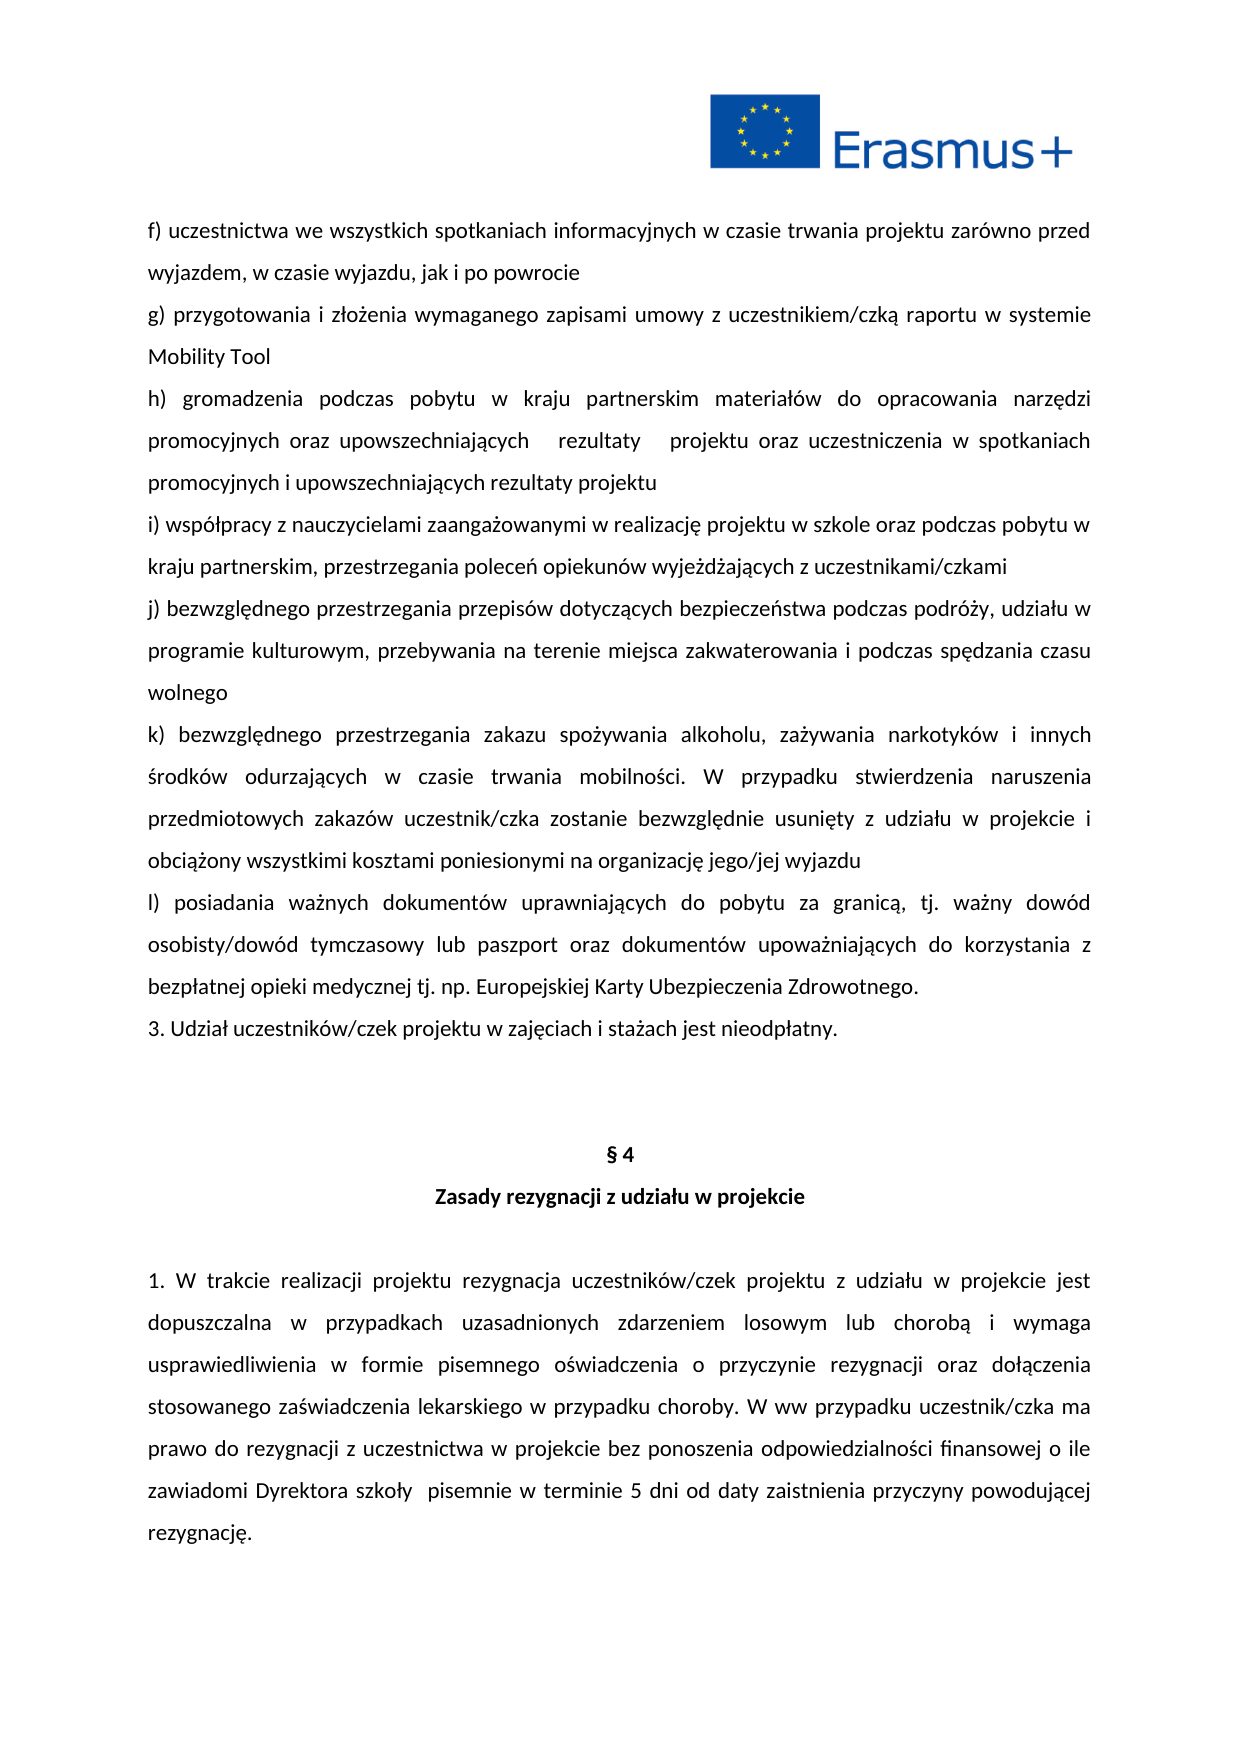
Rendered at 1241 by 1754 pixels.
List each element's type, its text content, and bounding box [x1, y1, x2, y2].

text § 4 [148, 1140, 1093, 1168]
text 3. Udział uczestników/czek projektu w zajęciach i stażach jest nieodpłatny. [148, 1014, 1093, 1042]
text l) posiadania ważnych dokumentów uprawniających do pobytu za granicą, tj. ważny dowód osobisty/dowód tymczasowy lub paszport oraz dokumentów upoważniających do korzystania z bezpłatnej opieki medycznej tj. np. Europejskiej Karty Ubezpieczenia Zdrowotnego. [148, 888, 1093, 1000]
text Zasady rezygnacji z udziału w projekcie [148, 1182, 1093, 1210]
text i) współpracy z nauczycielami zaangażowanymi w realizację projektu w szkole oraz podczas pobytu w kraju partnerskim, przestrzegania poleceń opiekunów wyjeżdżających z uczestnikami/czkami [148, 510, 1093, 580]
picture [689, 73, 1093, 189]
text f) uczestnictwa we wszystkich spotkaniach informacyjnych w czasie trwania projektu zarówno przed wyjazdem, w czasie wyjazdu, jak i po powrocie [148, 216, 1093, 286]
text h) gromadzenia podczas pobytu w kraju partnerskim materiałów do opracowania narzędzi promocyjnych oraz upowszechniających rezultaty projektu oraz uczestniczenia w spotkaniach promocyjnych i upowszechniających rezultaty projektu [148, 384, 1093, 496]
text g) przygotowania i złożenia wymaganego zapisami umowy z uczestnikiem/czką raportu w systemie Mobility Tool [148, 300, 1093, 370]
text k) bezwzględnego przestrzegania zakazu spożywania alkoholu, zażywania narkotyków i innych środków odurzających w czasie trwania mobilności. W przypadku stwierdzenia naruszenia przedmiotowych zakazów uczestnik/czka zostanie bezwzględnie usunięty z udziału w projekcie i obciążony wszystkimi kosztami poniesionymi na organizację jego/jej wyjazdu [148, 720, 1093, 874]
text 1. W trakcie realizacji projektu rezygnacja uczestników/czek projektu z udziału w projekcie jest dopuszczalna w przypadkach uzasadnionych zdarzeniem losowym lub chorobą i wymaga usprawiedliwienia w formie pisemnego oświadczenia o przyczynie rezygnacji oraz dołączenia stosowanego zaświadczenia lekarskiego w przypadku choroby. W ww przypadku uczestnik/czka ma prawo do rezygnacji z uczestnictwa w projekcie bez ponoszenia odpowiedzialności finansowej o ile zawiadomi Dyrektora szkoły pisemnie w terminie 5 dni od daty zaistnienia przyczyny powodującej rezygnację. [148, 1266, 1093, 1546]
text j) bezwzględnego przestrzegania przepisów dotyczących bezpieczeństwa podczas podróży, udziału w programie kulturowym, przebywania na terenie miejsca zakwaterowania i podczas spędzania czasu wolnego [148, 594, 1093, 706]
